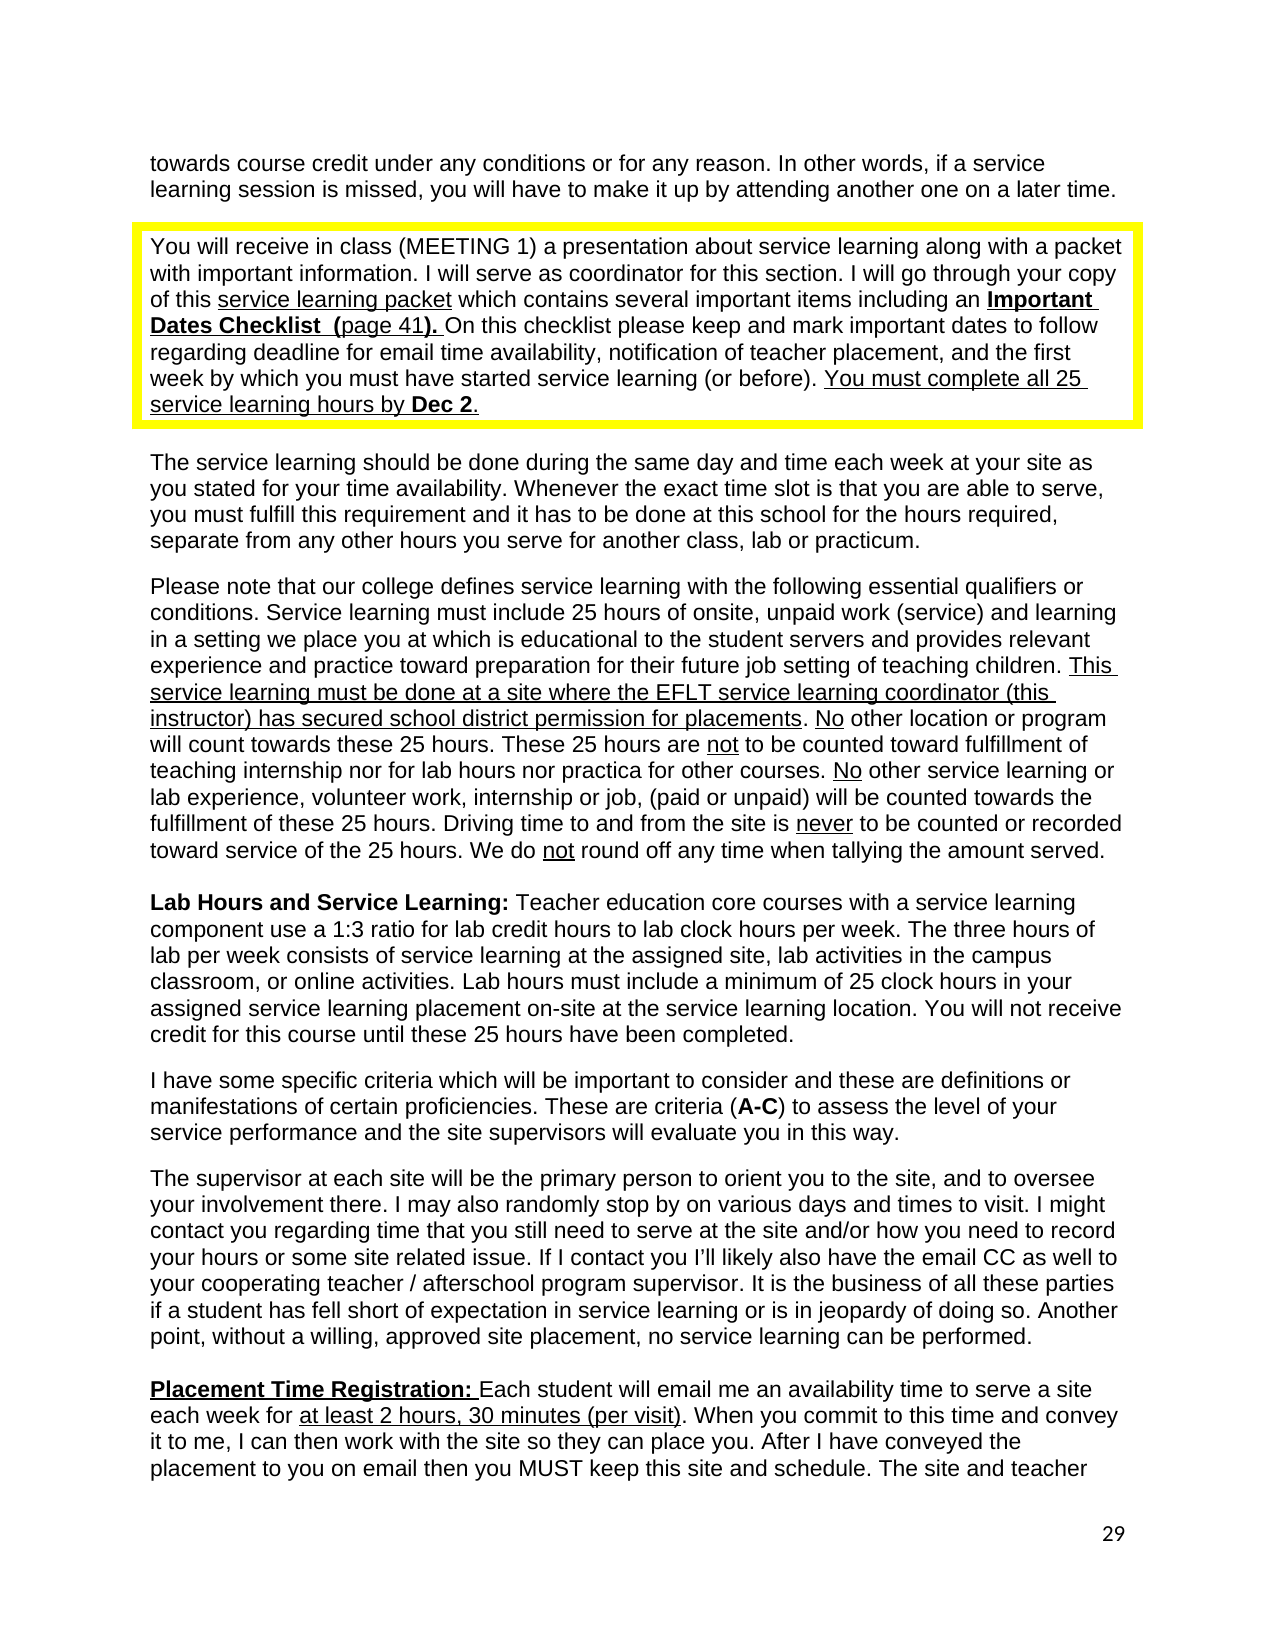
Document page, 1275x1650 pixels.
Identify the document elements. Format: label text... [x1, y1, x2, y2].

text Lab Hours and Service Learning: Teacher education core courses with a service learning component use a 1:3 ratio for lab credit hours to lab clock hours per week. The three hours of lab per week consists of service learning at the assigned site, lab activities in the campus classroom, or online activities. Lab hours must include a minimum of 25 clock hours in your assigned service learning placement on-site at the service learning location. You will not receive credit for this course until these 25 hours have been completed. [150, 889, 1125, 1047]
text Please note that our college defines service learning with the following essential qualifiers or conditions. Service learning must include 25 hours of onsite, unpaid work (service) and learning in a setting we place you at which is educational to the student servers and provides relevant experience and practice toward preparation for their future job setting of teaching children. This service learning must be done at a site where the EFLT service learning coordinator (this instructor) has secured school district permission for placements. No other location or program will count towards these 25 hours. These 25 hours are not to be counted toward fulfillment of teaching internship nor for lab hours nor practica for other courses. No other service learning or lab experience, volunteer work, internship or job, (paid or unpaid) will be counted towards the fulfillment of these 25 hours. Driving time to and from the site is never to be counted or recorded toward service of the 25 hours. We do not round off any time when tallying the amount served. [150, 573, 1125, 863]
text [150, 150, 1125, 203]
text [150, 1376, 1125, 1481]
text I have some specific criteria which will be important to consider and these are definitions or manifestations of certain proficiencies. These are criteria (A-C) to assess the level of your service performance and the site supervisors will evaluate you in this way. [150, 1067, 1125, 1146]
text You will receive in class (MEETING 1) a presentation about service learning along with a packet with important information. I will serve as coordinator for this section. I will go through your copy of this service learning packet which contains several important items including an Important Dates Checklist (page 41). On this checklist please keep and mark important dates to follow regarding deadline for email time availability, notification of teacher placement, and the first week by which you must have started service learning (or before). You must complete all 25 service learning hours by Dec 2. [142, 231, 1133, 420]
text The supervisor at each site will be the primary person to orient you to the site, and to oversee your involvement there. I may also randomly stop by on various days and times to visit. I might contact you regarding time that you still need to serve at the site and/or how you need to record your hours or some site related issue. If I contact you I’ll likely also have the email CC as well to your cooperating teacher / afterschool program supervisor. It is the business of all these parties if a student has fell short of expectation in service learning or is in jeopardy of doing so. Another point, without a willing, approved site placement, no service learning can be performed. [150, 1165, 1125, 1349]
text The service learning should be done during the same day and time each week at your site as you stated for your time availability. Whenever the exact time slot is that you are able to serve, you must fulfill this requirement and it has to be done at this school for the hours required, separate from any other hours you serve for another class, lab or practicum. [150, 448, 1125, 554]
